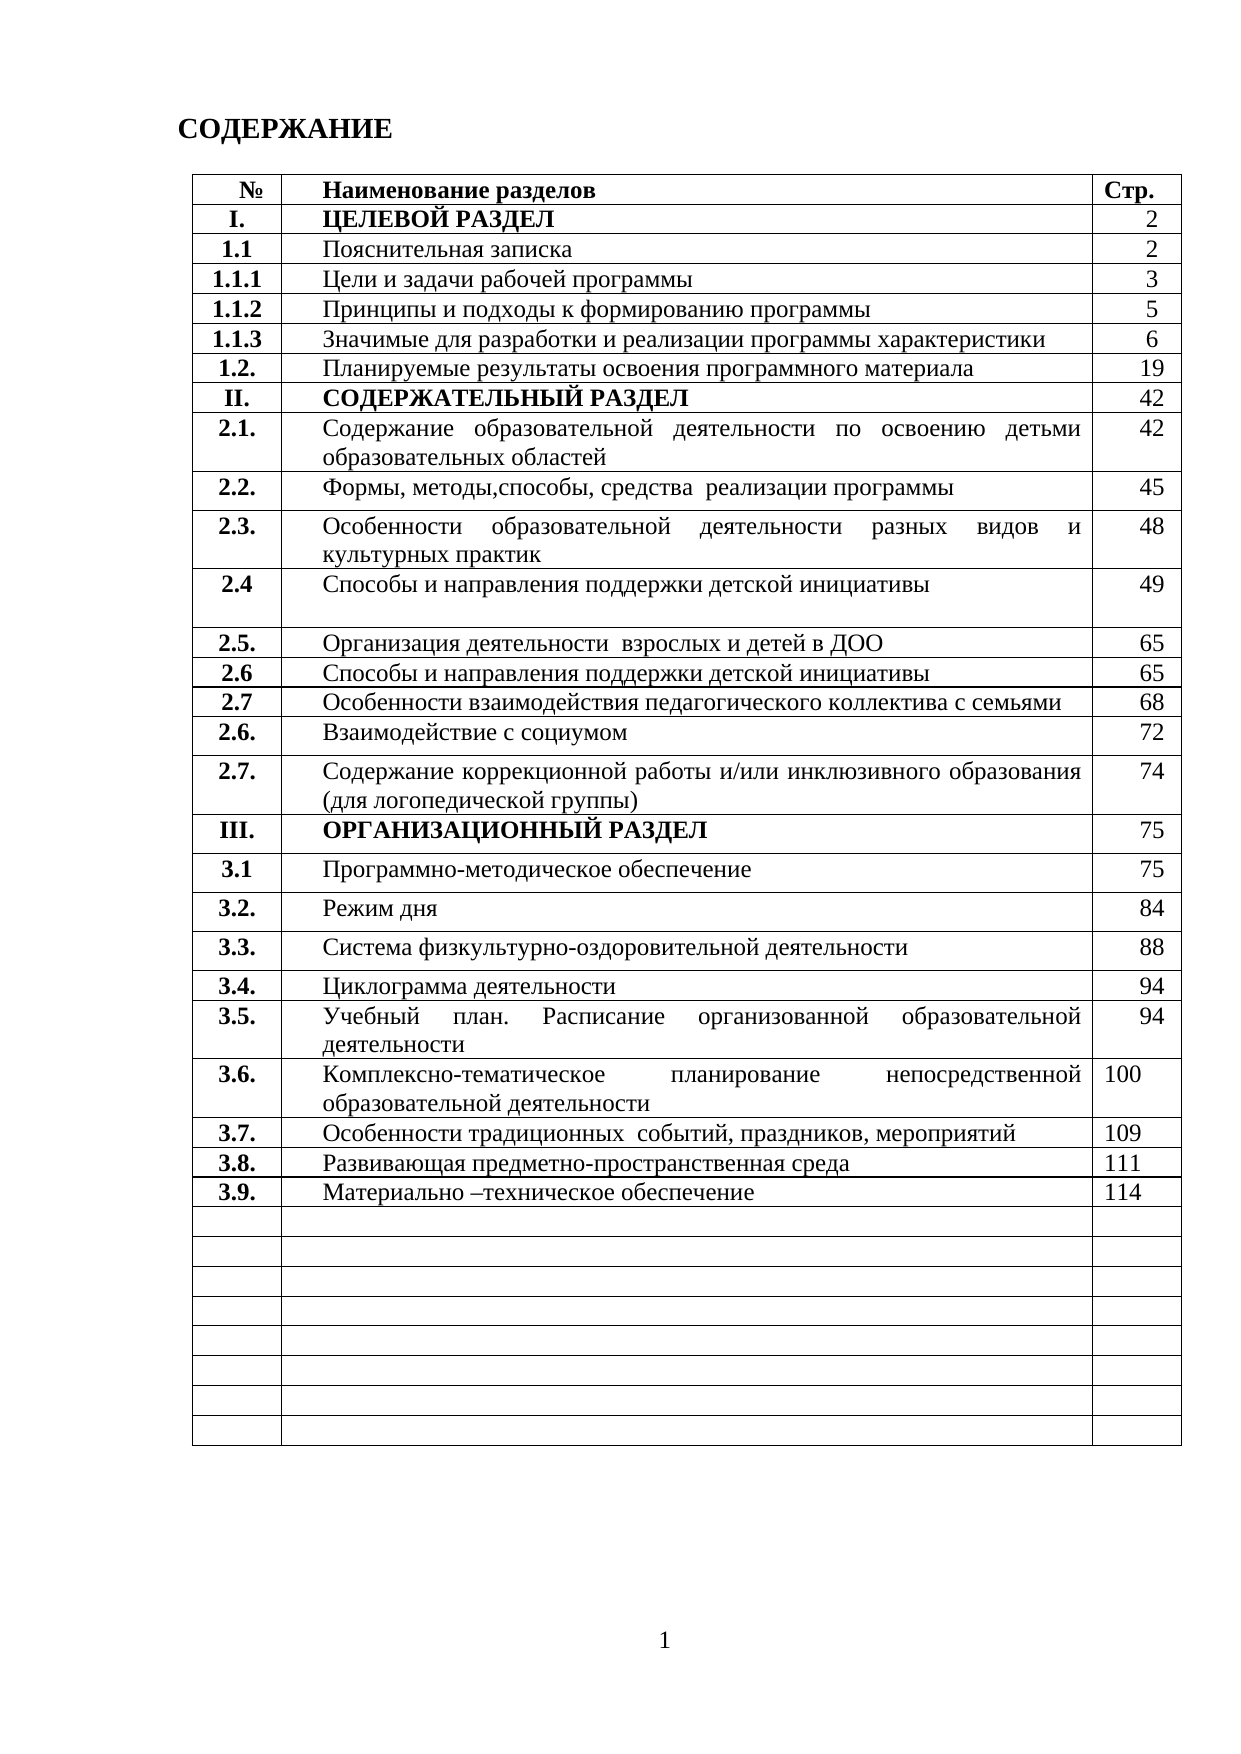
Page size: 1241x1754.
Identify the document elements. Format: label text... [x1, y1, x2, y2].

table_cell Особенности образовательной деятельности разных видов и культурных практик [282, 511, 1092, 568]
table_cell [282, 1326, 1092, 1355]
table_cell [193, 1237, 281, 1266]
table_cell 75 [1093, 815, 1181, 853]
table_cell 3.1 [193, 854, 281, 892]
table_cell 3 [1093, 264, 1181, 293]
table_cell 3.4. [193, 971, 281, 1000]
table_cell 94 [1093, 971, 1181, 1000]
table_cell Способы и направления поддержки детской инициативы [282, 658, 1092, 686]
table_cell 2 [1093, 205, 1181, 233]
table_cell [282, 1356, 1092, 1385]
table_cell III. [193, 815, 281, 853]
table_cell [282, 1267, 1092, 1296]
table_cell 2 [1093, 234, 1181, 263]
table_cell 109 [1093, 1118, 1181, 1147]
table_cell 45 [1093, 472, 1181, 510]
table_cell Материально –техническое обеспечение [282, 1178, 1092, 1206]
table_cell 111 [1093, 1148, 1181, 1176]
table_cell Значимые для разработки и реализации программы характеристики [282, 324, 1092, 352]
table_cell Формы, методы,способы, средства реализации программы [282, 472, 1092, 510]
table_cell [282, 1416, 1092, 1444]
table_cell Пояснительная записка [282, 234, 1092, 263]
table_cell [193, 1416, 281, 1444]
table_cell 3.6. [193, 1059, 281, 1117]
table_cell 3.9. [193, 1178, 281, 1206]
table_cell Взаимодействие с социумом [282, 717, 1092, 755]
table_cell ЦЕЛЕВОЙ РАЗДЕЛ [282, 205, 1092, 233]
table_cell 75 [1093, 854, 1181, 892]
table_cell Принципы и подходы к формированию программы [282, 294, 1092, 323]
table_cell [282, 1297, 1092, 1325]
table_cell 94 [1093, 1001, 1181, 1058]
table_cell 88 [1093, 932, 1181, 970]
table_cell Развивающая предметно-пространственная среда [282, 1148, 1092, 1176]
table_cell ОРГАНИЗАЦИОННЫЙ РАЗДЕЛ [282, 815, 1092, 853]
table_cell [1093, 1326, 1181, 1355]
table_cell [1093, 1416, 1181, 1444]
table_cell 84 [1093, 893, 1181, 931]
table_cell 2.7 [193, 688, 281, 716]
table_cell 19 [1093, 354, 1181, 382]
table_cell 65 [1093, 658, 1181, 686]
table_header № [193, 175, 281, 203]
table_cell 2.1. [193, 413, 281, 471]
table_cell Комплексно-тематическое планирование непосредственной образовательной деятельности [282, 1059, 1092, 1117]
table_cell 1.1.2 [193, 294, 281, 323]
table_cell [282, 1237, 1092, 1266]
table_cell [193, 1297, 281, 1325]
table_cell [193, 1326, 281, 1355]
table_cell 3.5. [193, 1001, 281, 1058]
table_cell 3.8. [193, 1148, 281, 1176]
table_cell [1093, 1297, 1181, 1325]
table_cell 1.2. [193, 354, 281, 382]
table_cell 2.3. [193, 511, 281, 568]
table_cell [1093, 1267, 1181, 1296]
table_cell 2.2. [193, 472, 281, 510]
table_cell 72 [1093, 717, 1181, 755]
table_cell 49 [1093, 569, 1181, 627]
table_cell [1093, 1207, 1181, 1236]
table_cell [1093, 1356, 1181, 1385]
table_cell Режим дня [282, 893, 1092, 931]
table_cell Содержание образовательной деятельности по освоению детьми образовательных областей [282, 413, 1092, 471]
table_cell II. [193, 383, 281, 412]
table_cell 1.1.3 [193, 324, 281, 352]
table_cell [193, 1267, 281, 1296]
table_cell [1093, 1237, 1181, 1266]
table_cell 42 [1093, 383, 1181, 412]
table_cell Циклограмма деятельности [282, 971, 1092, 1000]
table_cell 42 [1093, 413, 1181, 471]
table_cell 1.1 [193, 234, 281, 263]
table_cell 48 [1093, 511, 1181, 568]
table_cell Система физкультурно-оздоровительной деятельности [282, 932, 1092, 970]
table_cell [193, 1207, 281, 1236]
table_cell I. [193, 205, 281, 233]
table_cell [193, 1386, 281, 1415]
table_cell 3.3. [193, 932, 281, 970]
table_header Наименование разделов [282, 175, 1092, 203]
table_cell Учебный план. Расписание организованной образовательной деятельности [282, 1001, 1092, 1058]
table_cell 100 [1093, 1059, 1181, 1117]
table_cell 2.4 [193, 569, 281, 627]
table_cell 3.2. [193, 893, 281, 931]
table_cell Планируемые результаты освоения программного материала [282, 354, 1092, 382]
table_cell 114 [1093, 1178, 1181, 1206]
text СОДЕРЖАНИЕ [177, 111, 1152, 145]
table_cell 3.7. [193, 1118, 281, 1147]
table_cell 74 [1093, 756, 1181, 814]
table_cell 68 [1093, 688, 1181, 716]
table_cell 2.7. [193, 756, 281, 814]
table_cell Способы и направления поддержки детской инициативы [282, 569, 1092, 627]
table_cell Программно-методическое обеспечение [282, 854, 1092, 892]
table_cell Организация деятельности взрослых и детей в ДОО [282, 628, 1092, 657]
table_cell 5 [1093, 294, 1181, 323]
table_cell Содержание коррекционной работы и/или инклюзивного образования (для логопедической группы) [282, 756, 1092, 814]
table_header Стр. [1093, 175, 1181, 203]
table_cell 65 [1093, 628, 1181, 657]
table_cell СОДЕРЖАТЕЛЬНЫЙ РАЗДЕЛ [282, 383, 1092, 412]
table_cell [282, 1386, 1092, 1415]
table_cell 2.6. [193, 717, 281, 755]
table_cell 2.6 [193, 658, 281, 686]
table_cell 2.5. [193, 628, 281, 657]
table_cell Особенности традиционных событий, праздников, мероприятий [282, 1118, 1092, 1147]
table_cell Цели и задачи рабочей программы [282, 264, 1092, 293]
table_cell Особенности взаимодействия педагогического коллектива с семьями [282, 688, 1092, 716]
table_cell 1.1.1 [193, 264, 281, 293]
table_cell [1093, 1386, 1181, 1415]
table_cell [282, 1207, 1092, 1236]
table_cell [193, 1356, 281, 1385]
table_cell 6 [1093, 324, 1181, 352]
